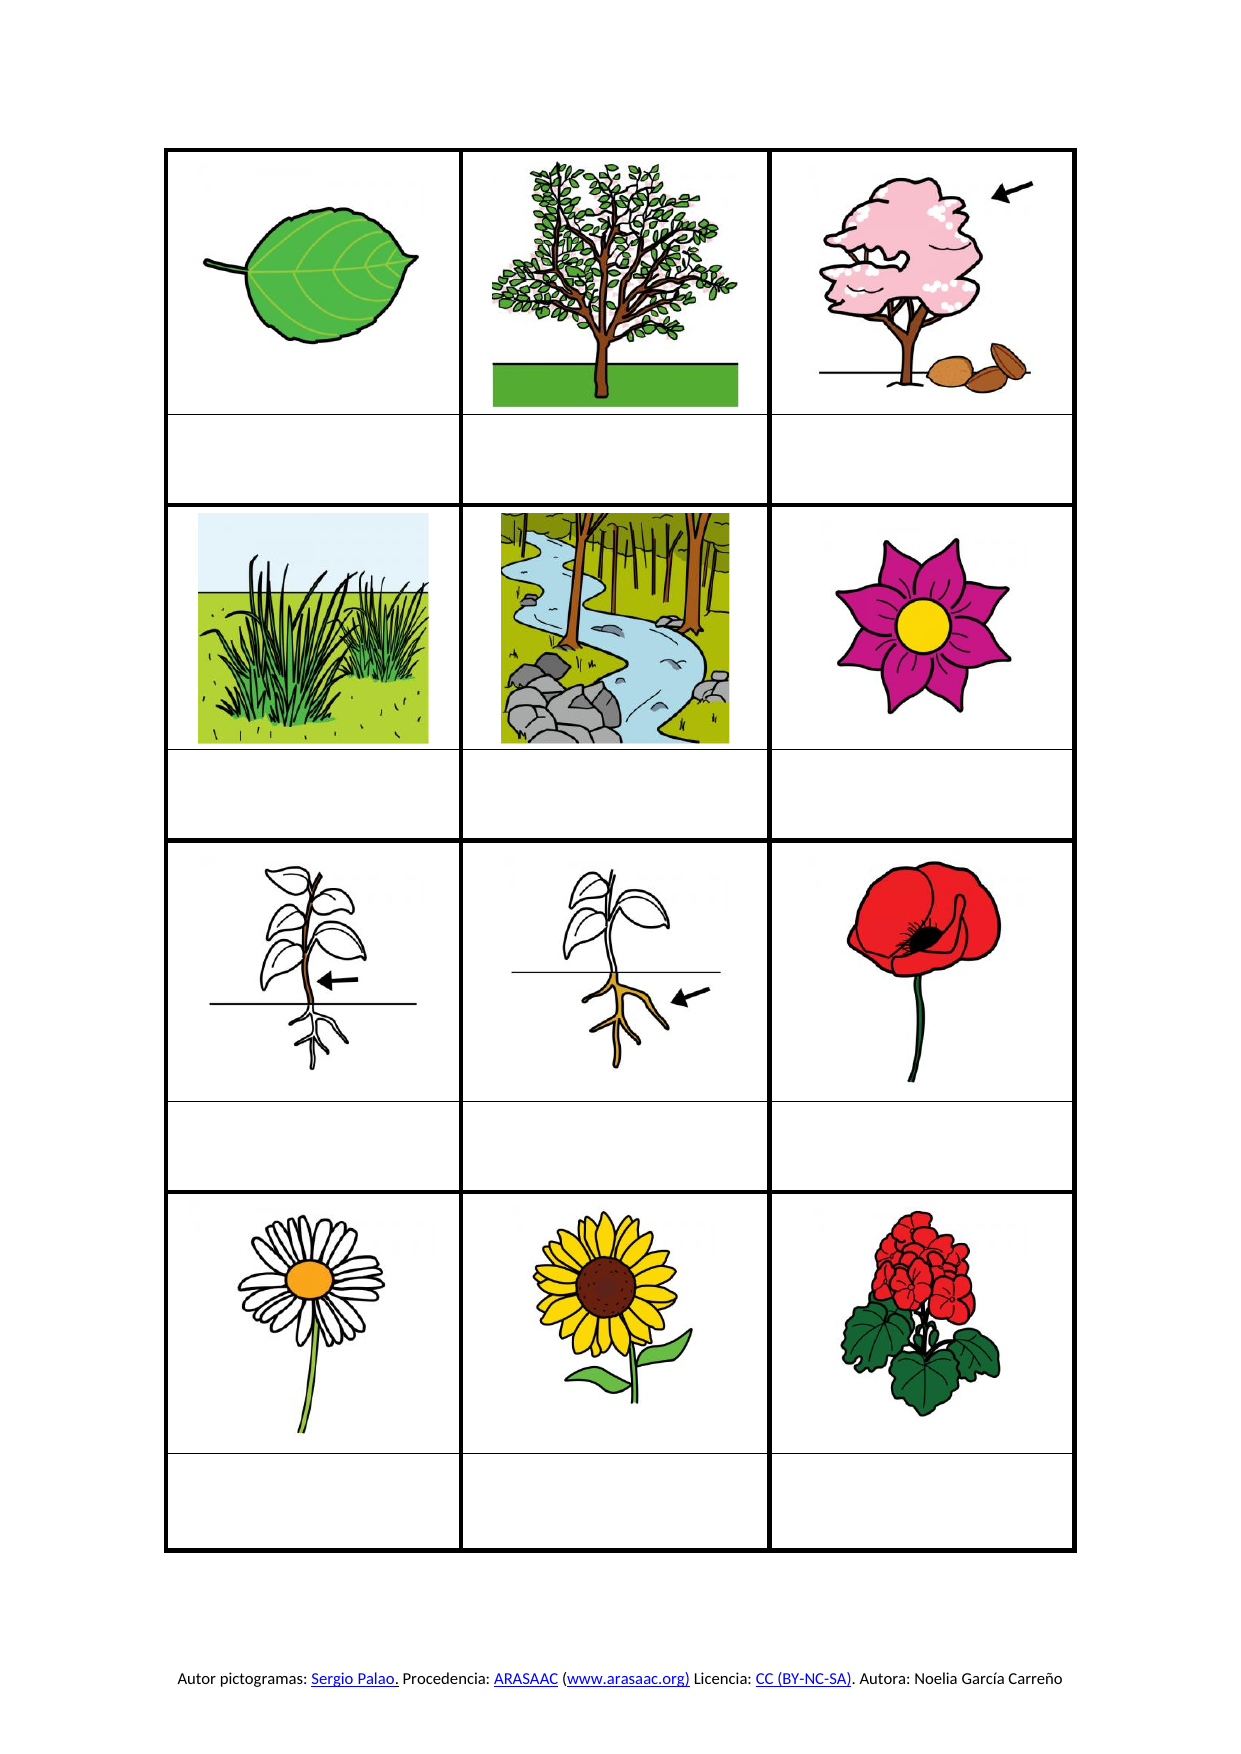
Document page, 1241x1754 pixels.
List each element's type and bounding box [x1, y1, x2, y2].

picture [808, 513, 1036, 743]
table_cell [772, 1454, 1072, 1548]
table_cell [463, 152, 767, 414]
picture [799, 158, 1045, 409]
table_cell [772, 507, 1072, 749]
table_cell [772, 152, 1072, 414]
table_cell [168, 507, 459, 749]
table_cell [168, 1102, 459, 1189]
picture [193, 848, 434, 1096]
picture [807, 1200, 1037, 1424]
table_cell [463, 750, 767, 838]
table_cell [772, 750, 1072, 838]
table_cell [168, 1454, 459, 1548]
table_cell [463, 415, 767, 503]
picture [190, 158, 438, 389]
table_cell [463, 1194, 767, 1453]
picture [185, 1200, 442, 1447]
table_cell [463, 843, 767, 1101]
table_cell [168, 1194, 459, 1453]
table_cell [772, 1102, 1072, 1189]
picture [492, 158, 739, 408]
table_cell [168, 415, 459, 503]
table_cell [168, 843, 459, 1101]
table_cell [168, 152, 459, 414]
table_cell [772, 415, 1072, 503]
table_cell [463, 1102, 767, 1189]
table_cell [168, 750, 459, 838]
picture [198, 513, 429, 744]
picture [496, 848, 734, 1086]
table_cell [772, 843, 1072, 1101]
table_cell [772, 1194, 1072, 1453]
picture [800, 848, 1044, 1096]
table_cell [463, 507, 767, 749]
picture [503, 1200, 727, 1423]
table_cell [463, 1454, 767, 1548]
picture [501, 513, 730, 744]
